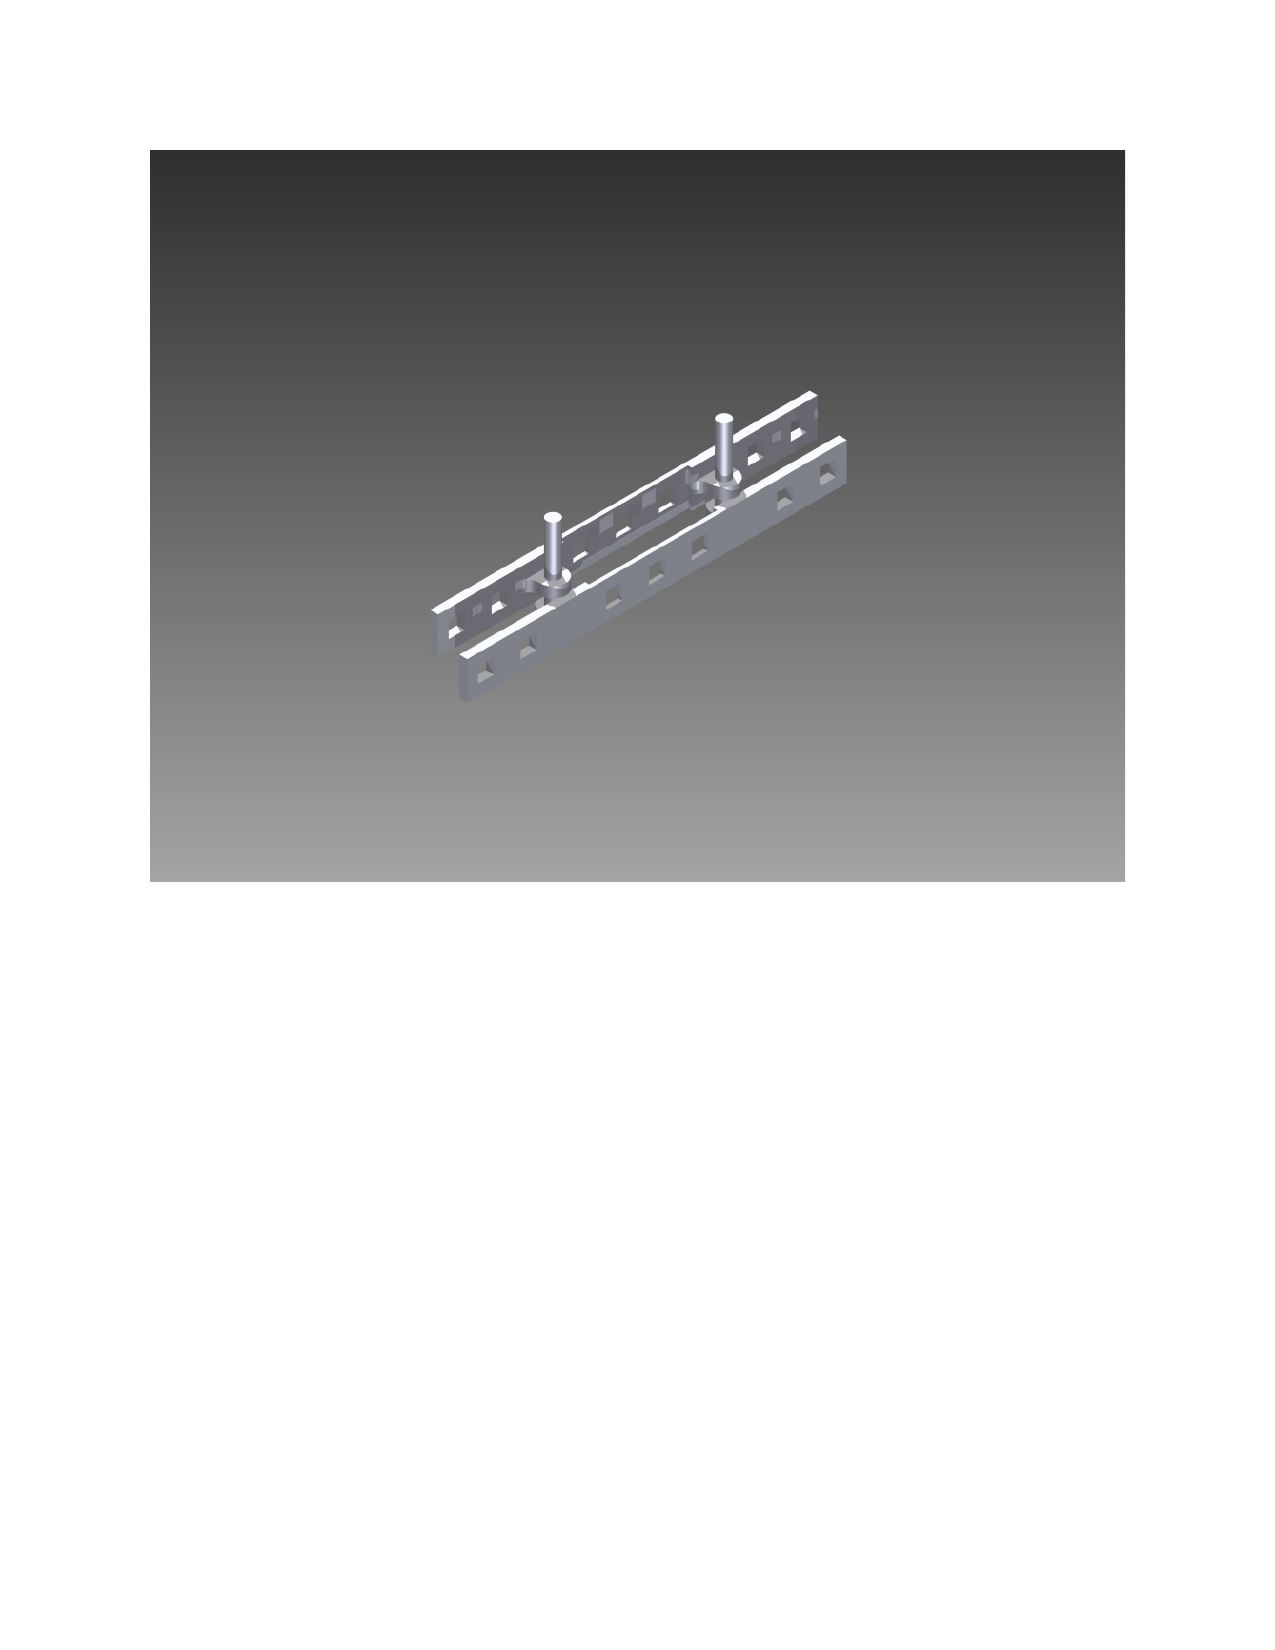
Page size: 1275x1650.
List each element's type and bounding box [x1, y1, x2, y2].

picture [150, 150, 1125, 882]
